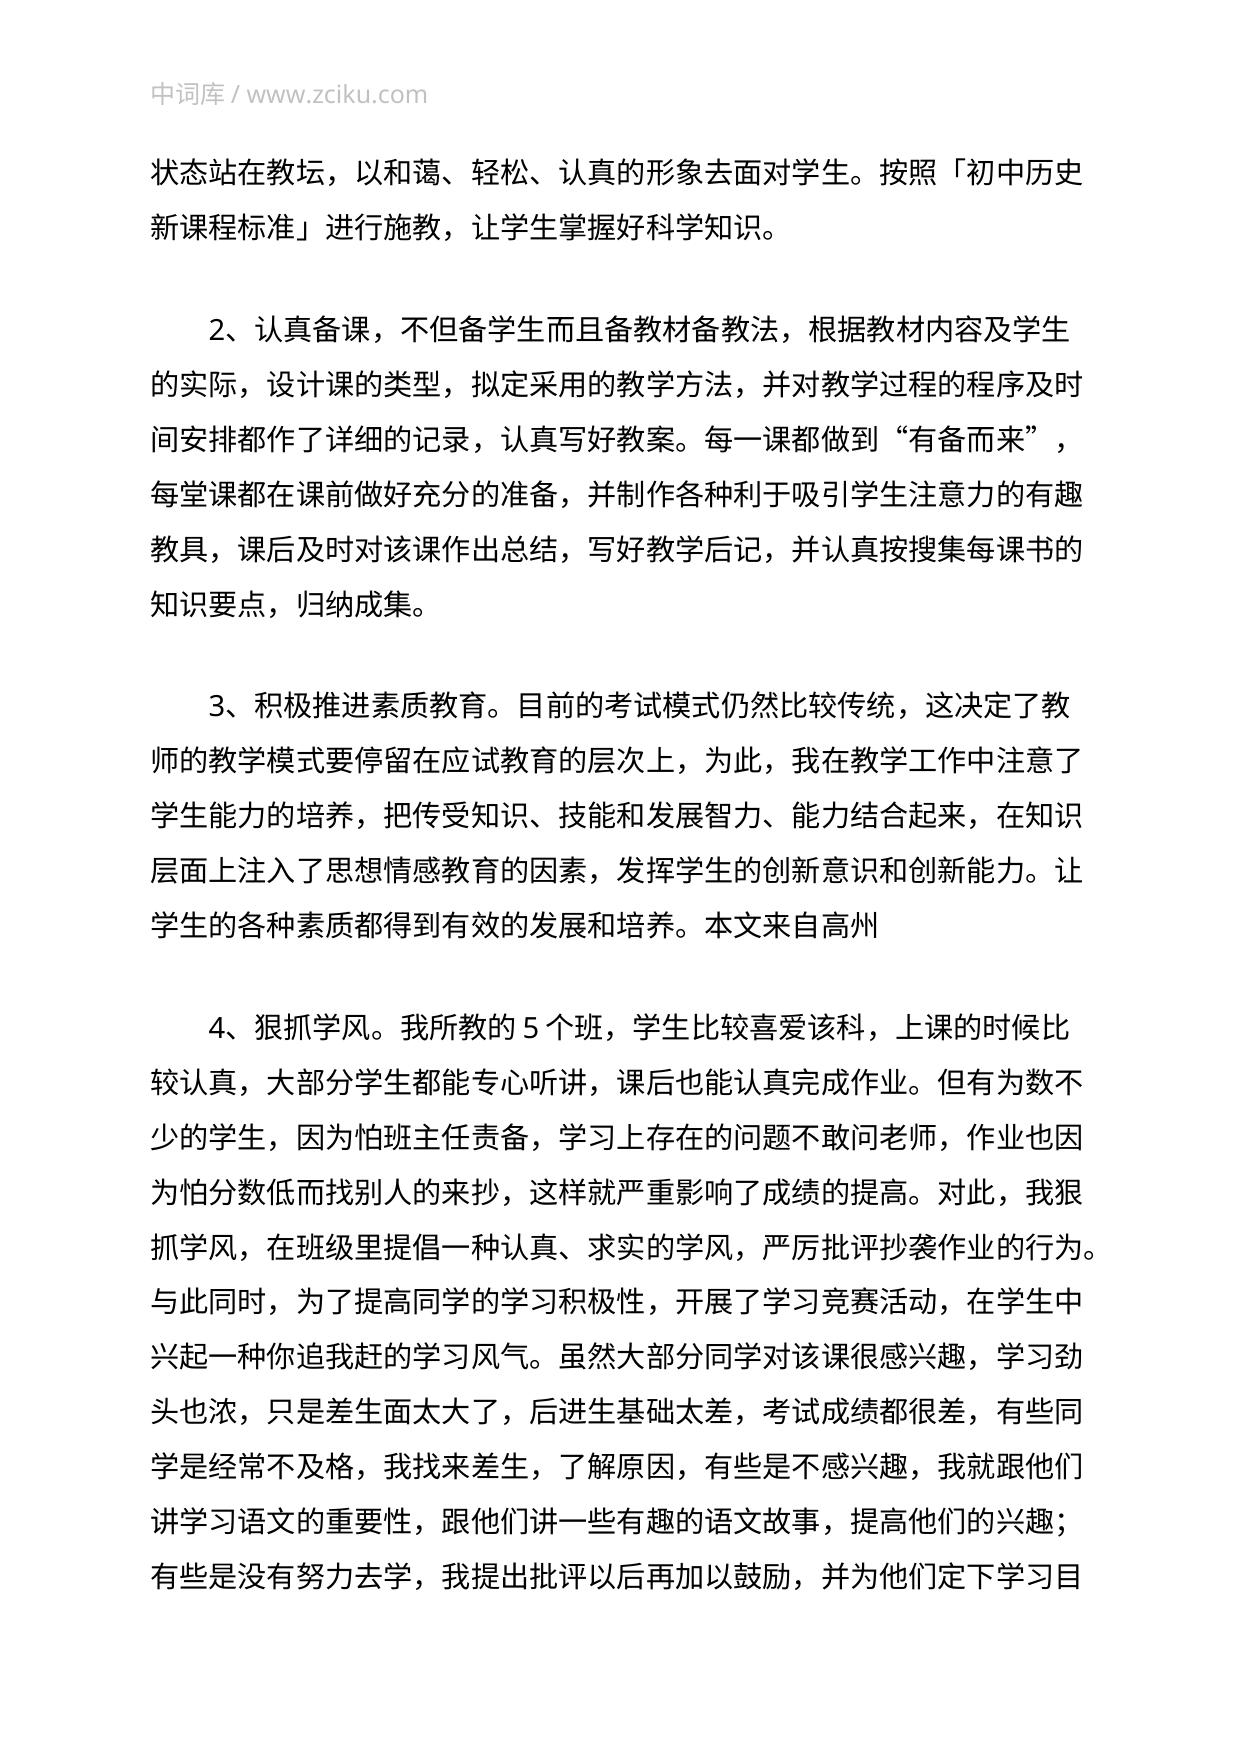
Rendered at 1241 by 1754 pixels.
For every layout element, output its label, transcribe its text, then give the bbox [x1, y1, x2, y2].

text 3、积极推进素质教育。目前的考试模式仍然比较传统，这决定了教师的教学模式要停留在应试教育的层次上，为此，我在教学工作中注意了学生能力的培养，把传受知识、技能和发展智力、能力结合起来，在知识层面上注入了思想情感教育的因素，发挥学生的创新意识和创新能力。让学生的各种素质都得到有效的发展和培养。本文来自高州 [150, 683, 1090, 945]
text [150, 150, 1090, 247]
text 2、认真备课，不但备学生而且备教材备教法，根据教材内容及学生的实际，设计课的类型，拟定采用的教学方法，并对教学过程的程序及时间安排都作了详细的记录，认真写好教案。每一课都做到“有备而来”，每堂课都在课前做好充分的准备，并制作各种利于吸引学生注意力的有趣教具，课后及时对该课作出总结，写好教学后记，并认真按搜集每课书的知识要点，归纳成集。 [150, 307, 1090, 623]
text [150, 1004, 1090, 1596]
